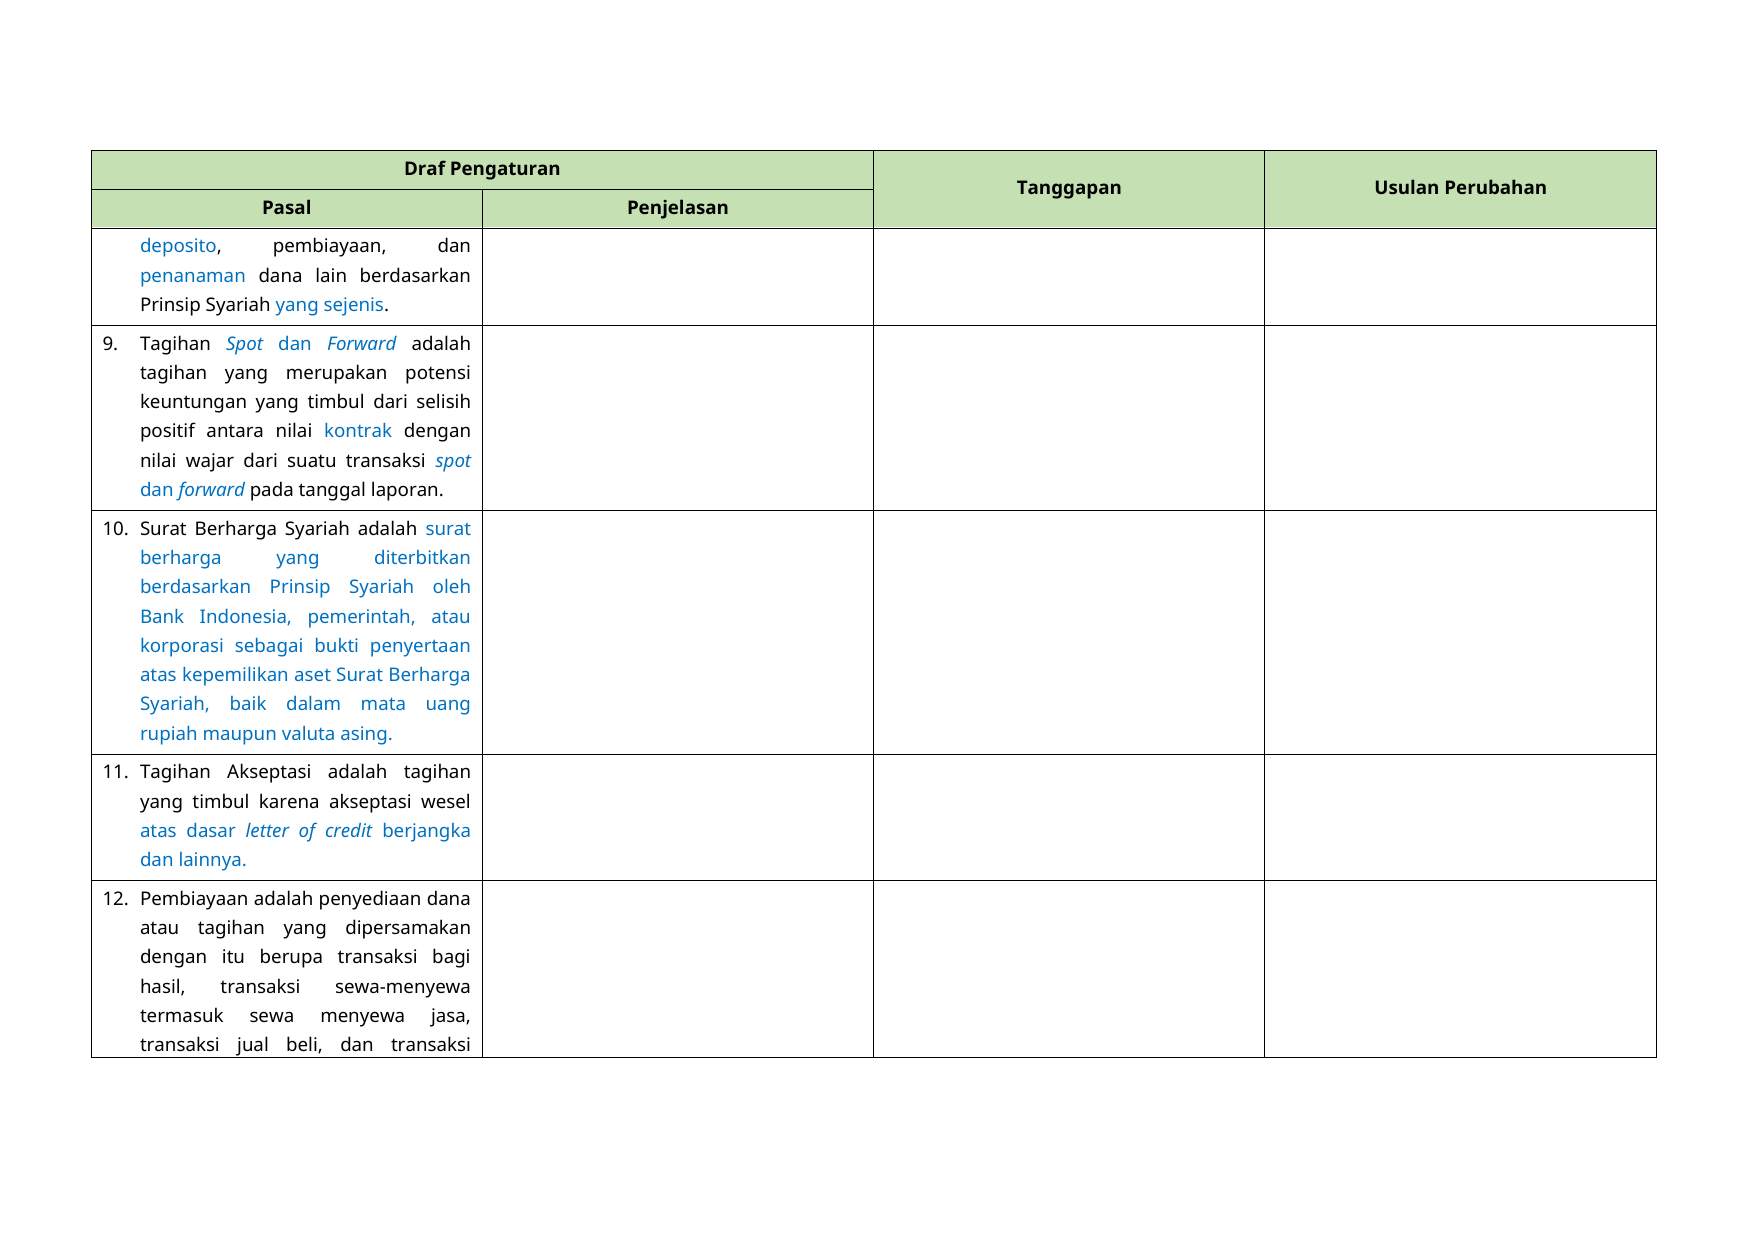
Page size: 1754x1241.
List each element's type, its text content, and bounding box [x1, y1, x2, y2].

table_cell [874, 229, 1264, 325]
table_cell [92, 229, 482, 325]
table_cell [483, 229, 873, 325]
table_header Draf Pengaturan [92, 151, 873, 189]
table_cell Surat Berharga Syariah adalah surat berharga yang diterbitkan berdasarkan Prinsip Syariah oleh Bank Indonesia, pemerintah, atau korporasi sebagai bukti penyertaan atas kepemilikan aset Surat Berharga Syariah, baik dalam mata uang rupiah maupun valuta asing. [92, 511, 482, 753]
table_cell [874, 511, 1264, 753]
table_cell [874, 881, 1264, 1057]
table_header Tanggapan [874, 151, 1264, 227]
table_cell [483, 881, 873, 1057]
table_cell [1265, 755, 1656, 880]
table_cell [1265, 229, 1656, 325]
table_cell [1265, 511, 1656, 753]
table_cell [874, 326, 1264, 510]
table_cell [483, 326, 873, 510]
table_cell Tagihan Akseptasi adalah tagihan yang timbul karena akseptasi wesel atas dasar letter of credit berjangka dan lainnya. [92, 755, 482, 880]
table_cell [1265, 881, 1656, 1057]
table_cell [483, 755, 873, 880]
table_cell [1265, 326, 1656, 510]
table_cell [92, 881, 482, 1057]
table_cell Pasal [92, 190, 482, 227]
table_cell [874, 755, 1264, 880]
table_cell [483, 511, 873, 753]
table_header Usulan Perubahan [1265, 151, 1656, 227]
table_cell Penjelasan [483, 190, 873, 227]
table_cell Tagihan Spot dan Forward adalah tagihan yang merupakan potensi keuntungan yang timbul dari selisih positif antara nilai kontrak dengan nilai wajar dari suatu transaksi spot dan forward pada tanggal laporan. [92, 326, 482, 510]
